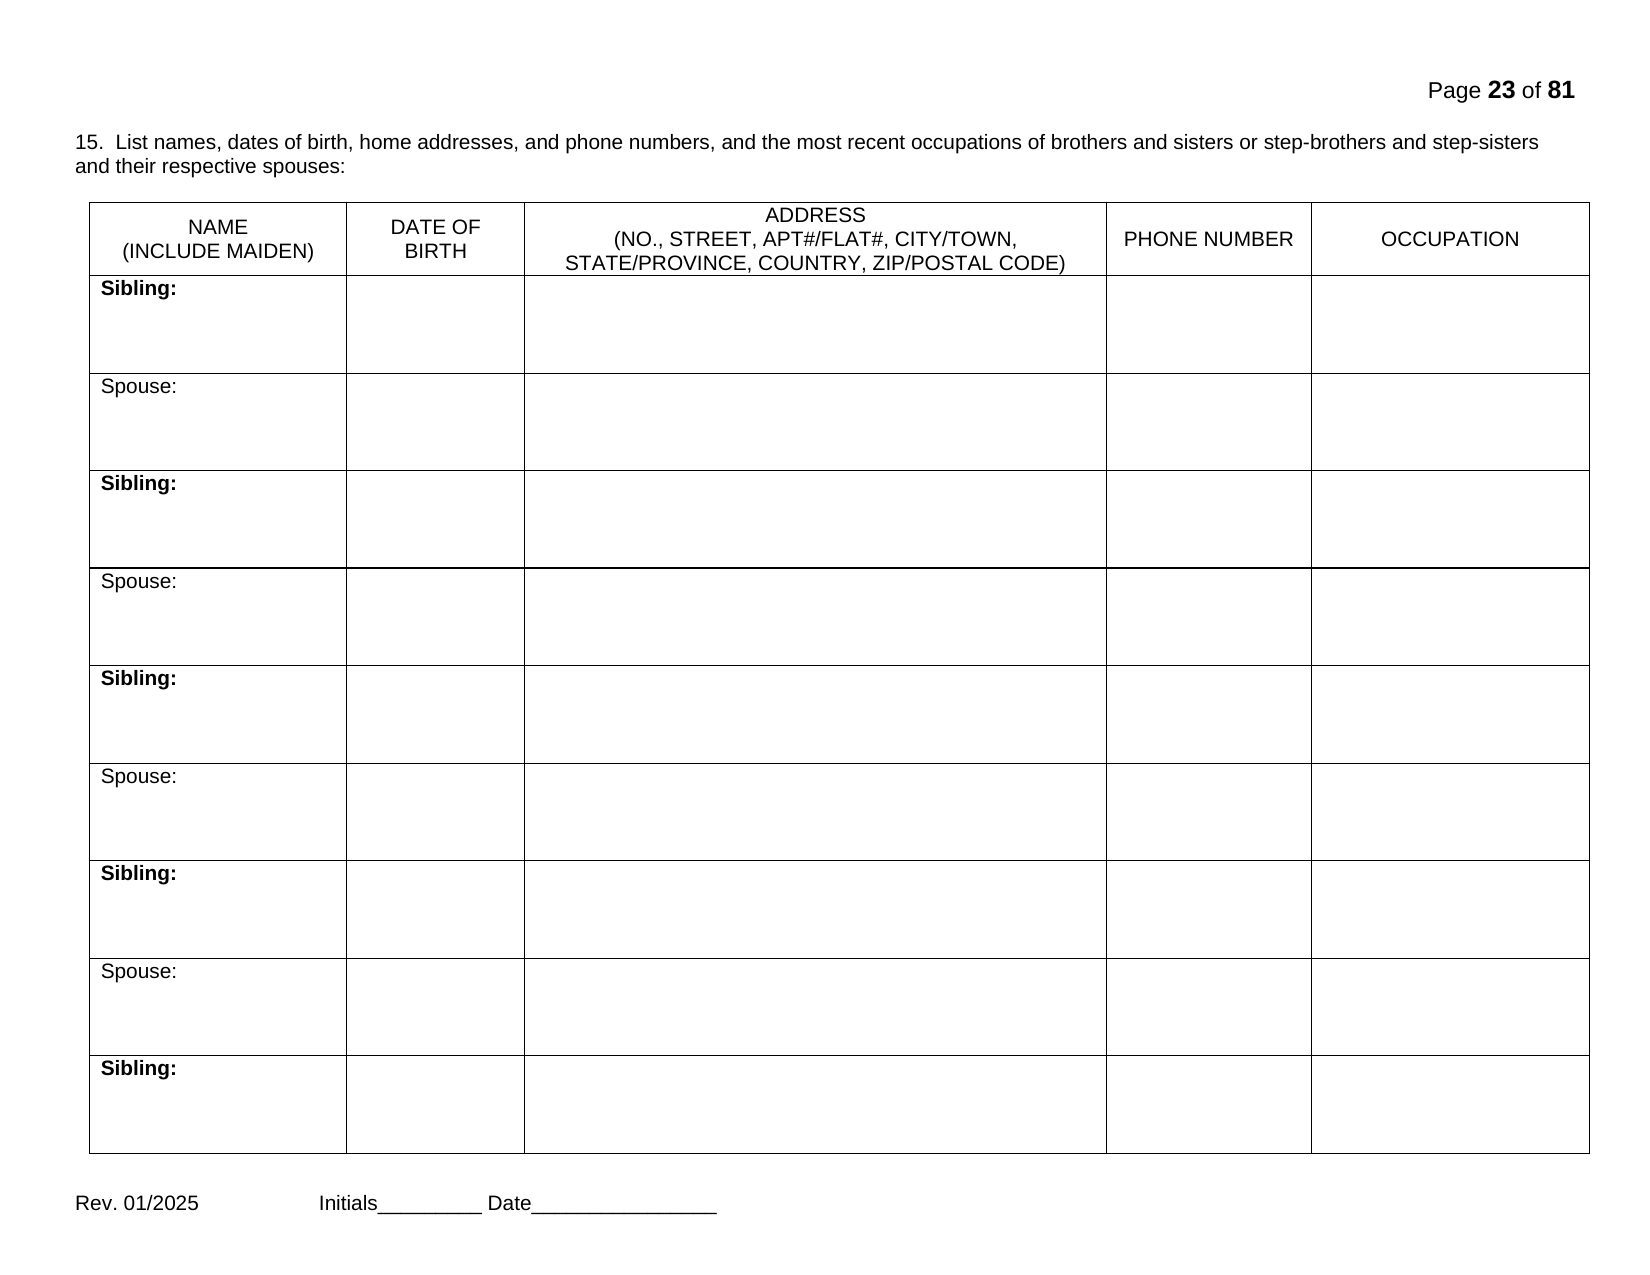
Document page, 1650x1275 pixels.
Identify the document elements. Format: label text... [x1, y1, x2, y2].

table_cell [347, 471, 524, 567]
table_cell [525, 276, 1106, 372]
table_cell [525, 374, 1106, 470]
table_cell [347, 1056, 524, 1152]
table_cell Spouse: [90, 959, 346, 1055]
table_cell [525, 666, 1106, 762]
table_cell [525, 764, 1106, 860]
table_cell [525, 861, 1106, 957]
table_cell [1312, 764, 1589, 860]
table_cell Sibling: [90, 1056, 346, 1152]
table_cell [525, 1056, 1106, 1152]
table_cell Spouse: [90, 569, 346, 665]
table_cell Sibling: [90, 861, 346, 957]
text 15. List names, dates of birth, home addresses, and phone numbers, and the most recent occupations of brothers and sisters or step-brothers and step-sisters and their respective spouses: [75, 130, 1575, 178]
table_cell Spouse: [90, 764, 346, 860]
table_header NAME (INCLUDE MAIDEN) [90, 203, 346, 275]
table_cell [347, 861, 524, 957]
table_cell [347, 374, 524, 470]
table_cell [1107, 471, 1311, 567]
table_cell [1107, 374, 1311, 470]
table_header DATE OF BIRTH [347, 203, 524, 275]
table_cell Sibling: [90, 276, 346, 372]
table_cell [347, 666, 524, 762]
table_cell [1312, 1056, 1589, 1152]
table_cell [1107, 1056, 1311, 1152]
table_cell [525, 569, 1106, 665]
table_cell [347, 276, 524, 372]
table_header ADDRESS (NO., STREET, APT#/FLAT#, CITY/TOWN, STATE/PROVINCE, COUNTRY, ZIP/POSTAL CODE) [525, 203, 1106, 275]
table_cell [1312, 374, 1589, 470]
table_cell [1312, 569, 1589, 665]
table_cell [347, 764, 524, 860]
table_cell [1107, 861, 1311, 957]
table_cell [347, 959, 524, 1055]
table_cell [1107, 569, 1311, 665]
table_cell [1312, 666, 1589, 762]
table_cell Spouse: [90, 374, 346, 470]
table_cell Sibling: [90, 471, 346, 567]
table_cell [1107, 666, 1311, 762]
table_cell [1312, 471, 1589, 567]
table_header PHONE NUMBER [1107, 203, 1311, 275]
table_cell [1312, 959, 1589, 1055]
table_cell [525, 471, 1106, 567]
table_cell [1312, 861, 1589, 957]
table_header OCCUPATION [1312, 203, 1589, 275]
table_cell [1107, 959, 1311, 1055]
table_cell [1107, 764, 1311, 860]
table_cell [1312, 276, 1589, 372]
table_cell [347, 569, 524, 665]
table_cell [1107, 276, 1311, 372]
table_cell [525, 959, 1106, 1055]
table_cell Sibling: [90, 666, 346, 762]
